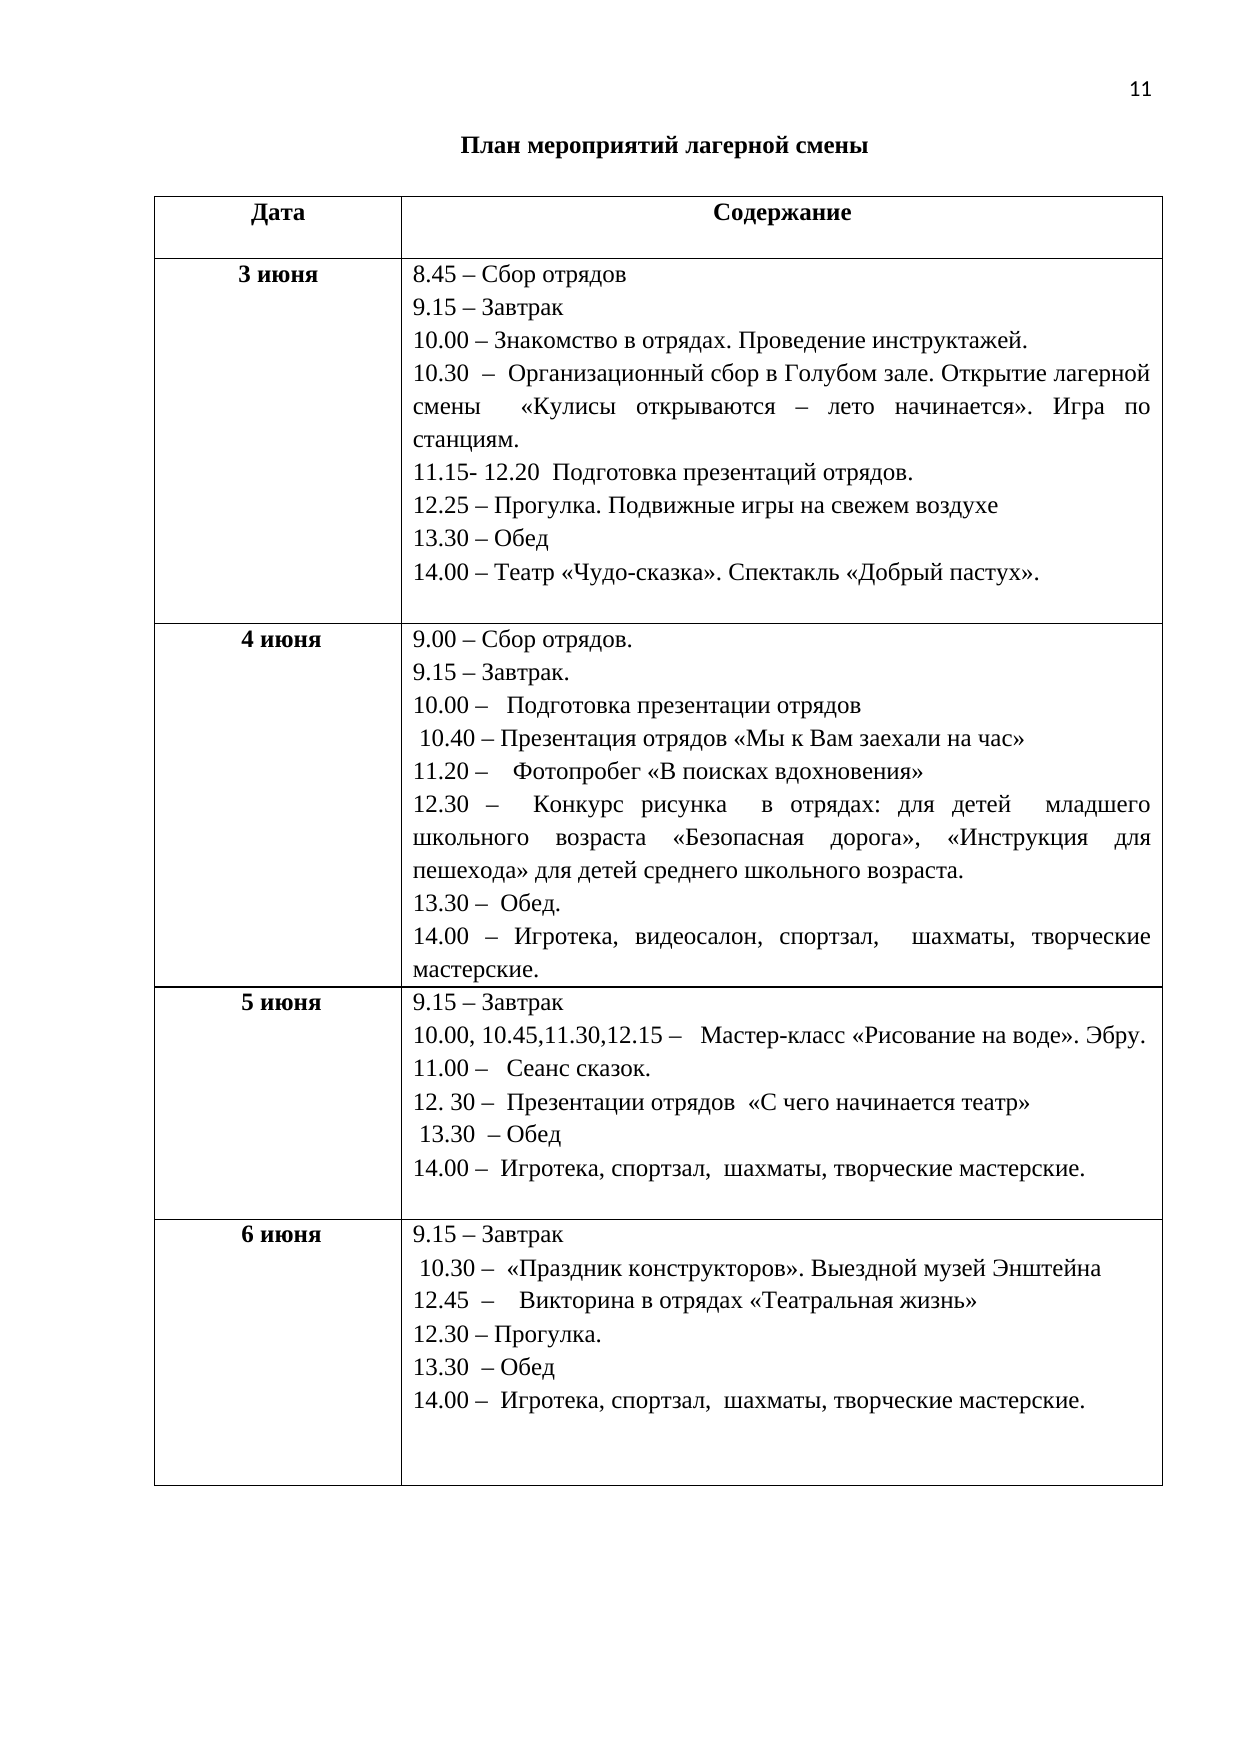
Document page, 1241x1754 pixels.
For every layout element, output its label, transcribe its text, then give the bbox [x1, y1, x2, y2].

table_cell 9.00 – Сбор отрядов. 9.15 – Завтрак. 10.00 – Подготовка презентации отрядов 10.40 – Презентация отрядов «Мы к Вам заехали на час» 11.20 – Фотопробег «В поисках вдохновения» 12.30 – Конкурс рисунка в отрядах: для детей младшего школьного возраста «Безопасная дорога», «Инструкция для пешехода» для детей среднего школьного возраста. 13.30 – Обед. 14.00 – Игротека, видеосалон, спортзал, шахматы, творческие мастерские. [402, 624, 1162, 986]
table_header Дата [155, 197, 401, 258]
table_cell 6 июня [155, 1220, 401, 1484]
table_cell 4 июня [155, 624, 401, 986]
table_cell 8.45 – Сбор отрядов 9.15 – Завтрак 10.00 – Знакомство в отрядах. Проведение инструктажей. 10.30 – Организационный сбор в Голубом зале. Открытие лагерной смены «Кулисы открываются – лето начинается». Игра по станциям. 11.15- 12.20 Подготовка презентаций отрядов. 12.25 – Прогулка. Подвижные игры на свежем воздухе 13.30 – Обед 14.00 – Театр «Чудо-сказка». Спектакль «Добрый пастух». [402, 259, 1162, 623]
text План мероприятий лагерной смены [177, 130, 1152, 158]
table_cell 5 июня [155, 988, 401, 1218]
table_cell 9.15 – Завтрак 10.30 – «Праздник конструкторов». Выездной музей Энштейна 12.45 – Викторина в отрядах «Театральная жизнь» 12.30 – Прогулка. 13.30 – Обед 14.00 – Игротека, спортзал, шахматы, творческие мастерские. [402, 1220, 1162, 1484]
table_header Содержание [402, 197, 1162, 258]
table_cell 9.15 – Завтрак 10.00, 10.45,11.30,12.15 – Мастер-класс «Рисование на воде». Эбру. 11.00 – Сеанс сказок. 12. 30 – Презентации отрядов «С чего начинается театр» 13.30 – Обед 14.00 – Игротека, спортзал, шахматы, творческие мастерские. [402, 988, 1162, 1218]
table_cell 3 июня [155, 259, 401, 623]
